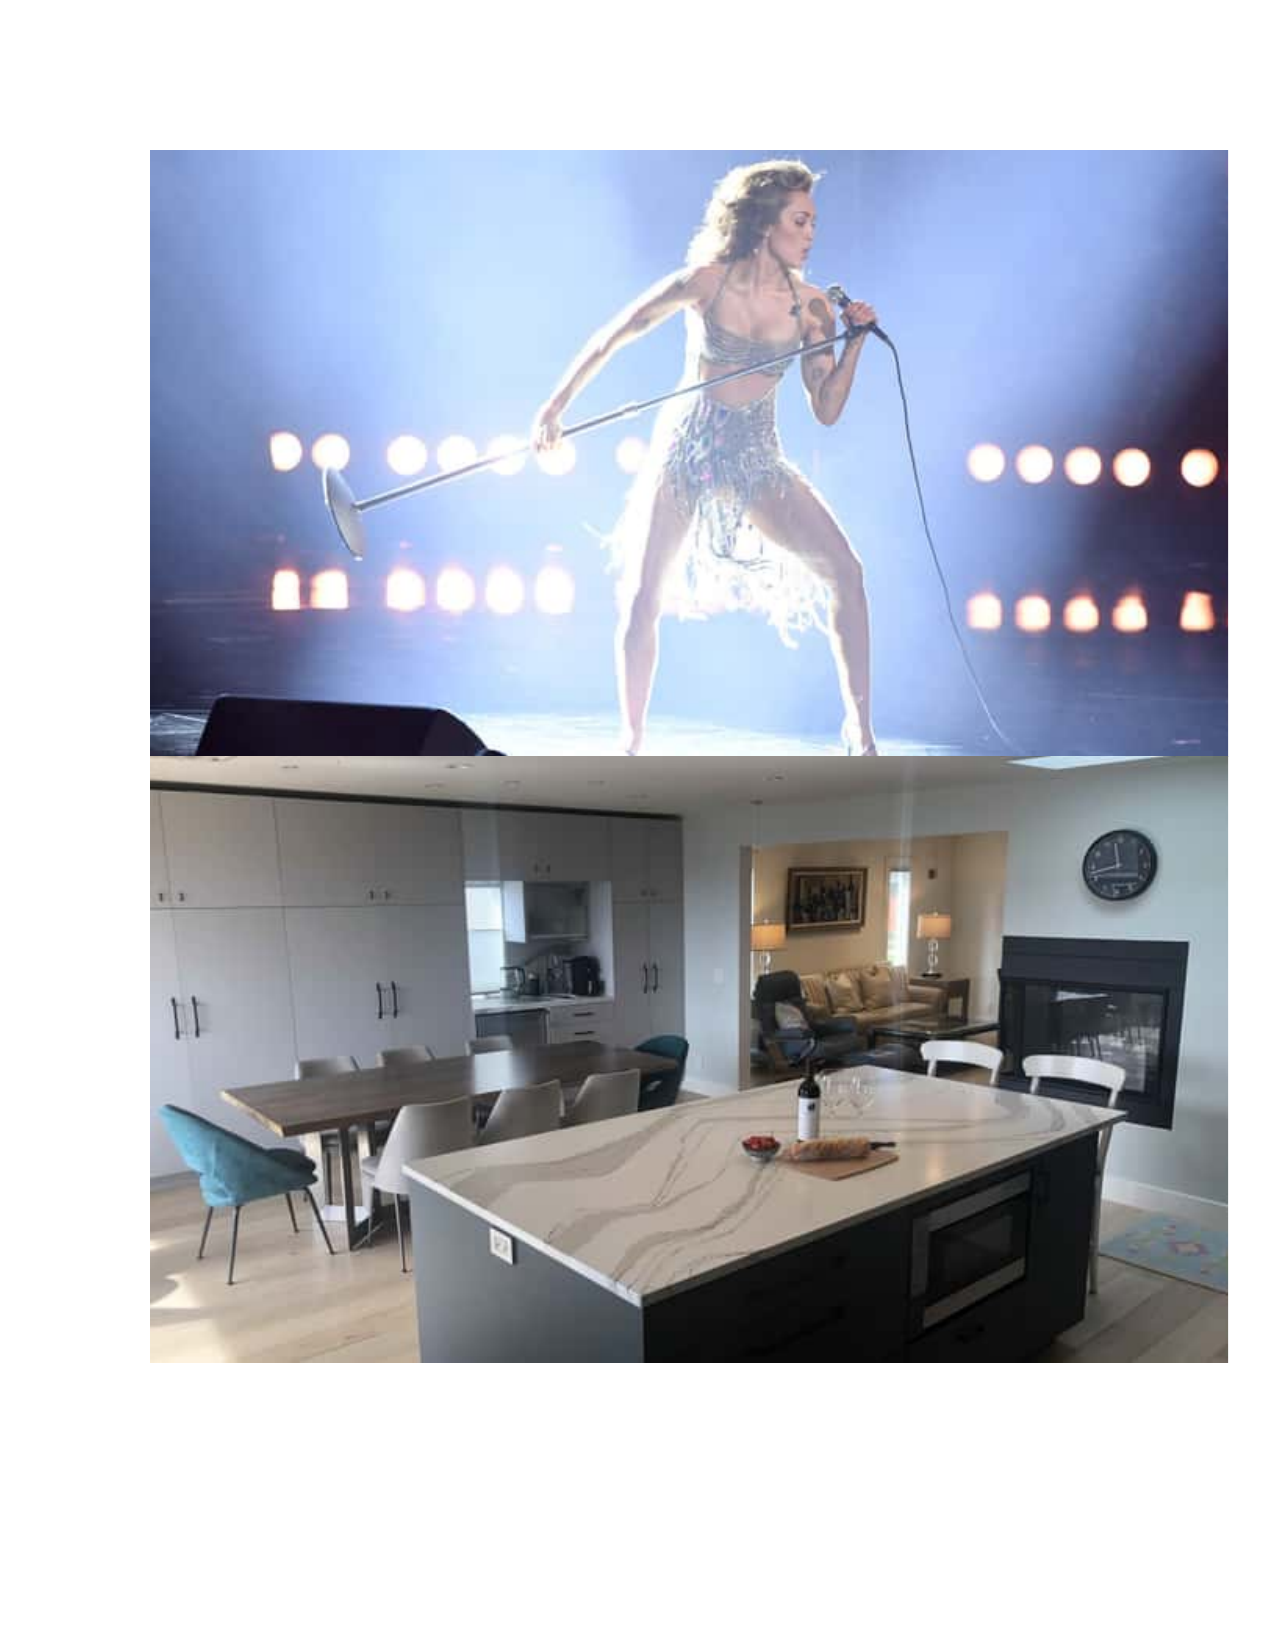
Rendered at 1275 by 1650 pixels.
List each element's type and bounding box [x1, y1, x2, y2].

picture [150, 150, 1229, 1363]
